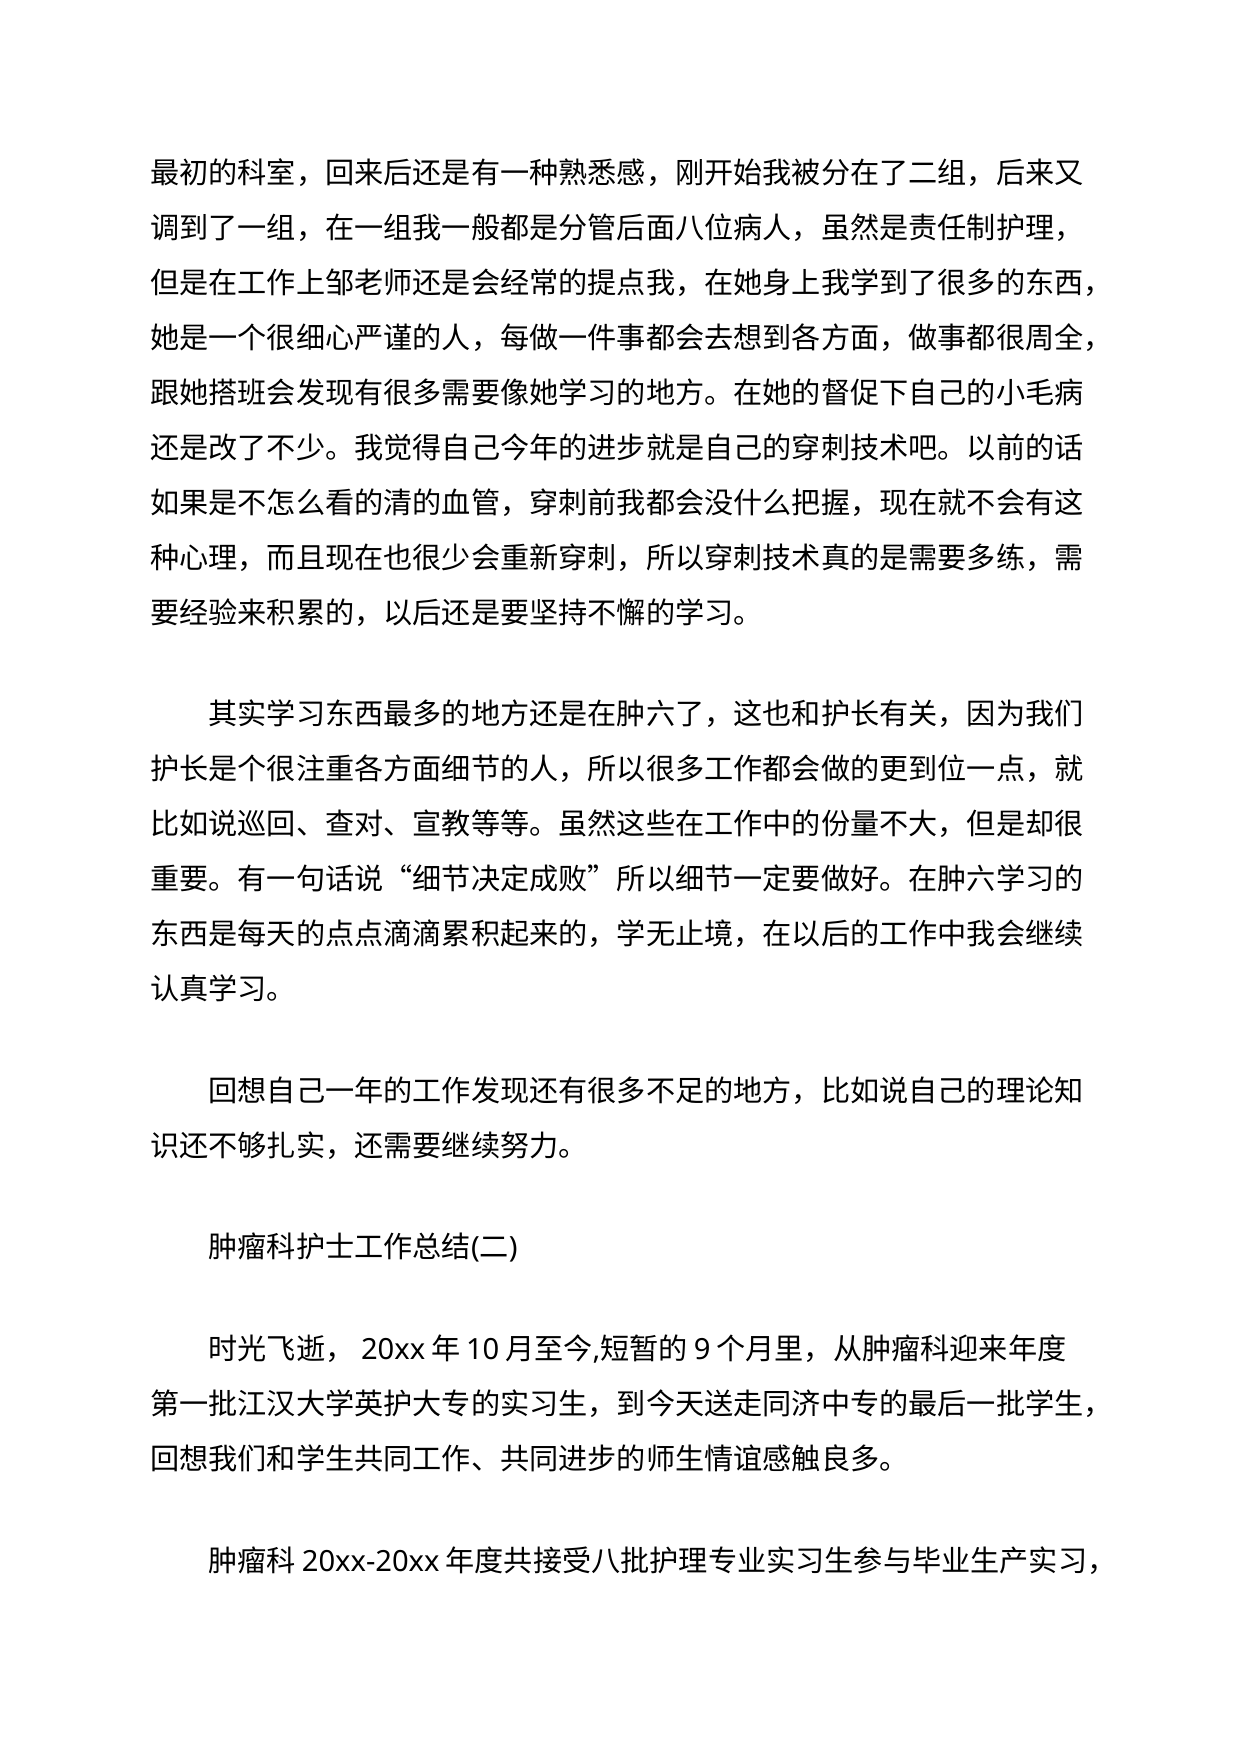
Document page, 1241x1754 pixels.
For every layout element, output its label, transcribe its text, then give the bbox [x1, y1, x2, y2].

text 肿瘤科护士工作总结(二) [150, 1224, 1090, 1266]
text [150, 1537, 1090, 1580]
text 其实学习东西最多的地方还是在肿六了，这也和护长有关，因为我们护长是个很注重各方面细节的人，所以很多工作都会做的更到位一点，就比如说巡回、查对、宣教等等。虽然这些在工作中的份量不大，但是却很重要。有一句话说“细节决定成败”所以细节一定要做好。在肿六学习的东西是每天的点点滴滴累积起来的，学无止境，在以后的工作中我会继续认真学习。 [150, 691, 1090, 1008]
text 回想自己一年的工作发现还有很多不足的地方，比如说自己的理论知识还不够扎实，还需要继续努力。 [150, 1067, 1090, 1164]
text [150, 150, 1090, 631]
text 时光飞逝， 20xx年10月至今,短暂的9个月里，从肿瘤科迎来年度第一批江汉大学英护大专的实习生，到今天送走同济中专的最后一批学生，回想我们和学生共同工作、共同进步的师生情谊感触良多。 [150, 1326, 1090, 1478]
